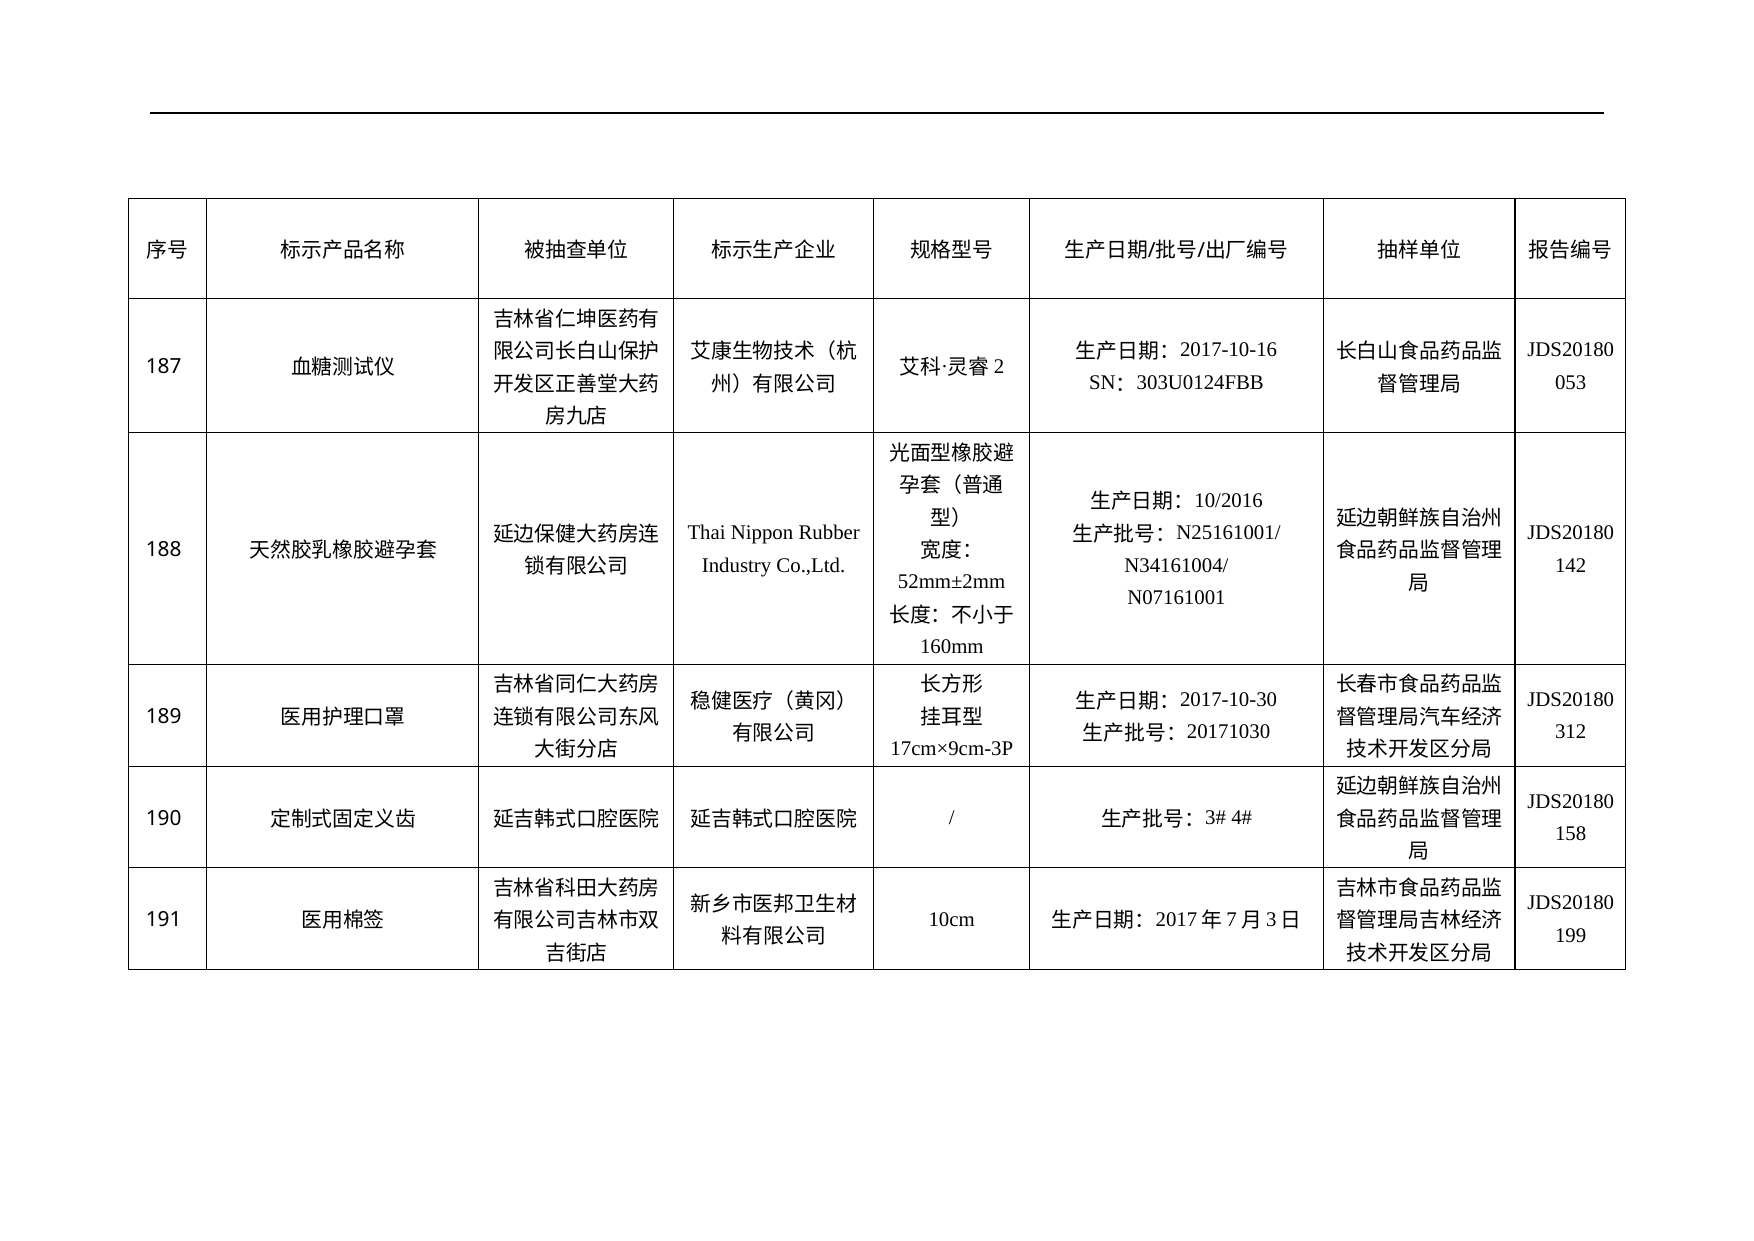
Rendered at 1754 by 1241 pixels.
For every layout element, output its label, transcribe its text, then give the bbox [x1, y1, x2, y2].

table_header 规格型号 [874, 199, 1029, 298]
table_cell 艾康生物技术（杭州）有限公司 [674, 299, 873, 432]
table_cell [129, 767, 206, 867]
table_cell 光面型橡胶避孕套（普通型） 宽度：52mm±2mm 长度：不小于160mm [874, 433, 1029, 664]
table_header 抽样单位 [1324, 199, 1514, 298]
table_cell Thai Nippon Rubber Industry Co.,Ltd. [674, 433, 873, 664]
table_cell 吉林省同仁大药房连锁有限公司东风大街分店 [479, 665, 673, 766]
table_header 生产日期/批号/出厂编号 [1030, 199, 1323, 298]
table_cell 吉林省仁坤医药有限公司长白山保护开发区正善堂大药房九店 [479, 299, 673, 432]
table_cell JDS20180199 [1516, 868, 1625, 969]
table_header 报告编号 [1516, 199, 1625, 298]
table_cell 长白山食品药品监督管理局 [1324, 299, 1514, 432]
table_cell 吉林市食品药品监督管理局吉林经济技术开发区分局 [1324, 868, 1514, 969]
table_cell 长方形 挂耳型 17cm×9cm-3P [874, 665, 1029, 766]
table_cell 延吉韩式口腔医院 [479, 767, 673, 867]
table_cell 新乡市医邦卫生材料有限公司 [674, 868, 873, 969]
table_cell 稳健医疗（黄冈）有限公司 [674, 665, 873, 766]
table_cell 艾科·灵睿2 [874, 299, 1029, 432]
table_cell [129, 868, 206, 969]
table_cell 医用棉签 [207, 868, 478, 969]
table_cell JDS20180142 [1516, 433, 1625, 664]
table_cell 医用护理口罩 [207, 665, 478, 766]
table_cell 天然胶乳橡胶避孕套 [207, 433, 478, 664]
table_cell 生产日期：10/2016 生产批号：N25161001/N34161004/ N07161001 [1030, 433, 1323, 664]
table_cell 10cm [874, 868, 1029, 969]
table_cell JDS20180053 [1516, 299, 1625, 432]
table_header 标示生产企业 [674, 199, 873, 298]
table_cell 延吉韩式口腔医院 [674, 767, 873, 867]
table_cell 生产日期：2017年7月3日 [1030, 868, 1323, 969]
table_cell 吉林省科田大药房有限公司吉林市双吉街店 [479, 868, 673, 969]
table_cell 生产日期：2017-10-30 生产批号：20171030 [1030, 665, 1323, 766]
table_cell [129, 665, 206, 766]
table_cell 生产批号：3# 4# [1030, 767, 1323, 867]
table_cell 长春市食品药品监督管理局汽车经济技术开发区分局 [1324, 665, 1514, 766]
table_cell 血糖测试仪 [207, 299, 478, 432]
table_cell [129, 299, 206, 432]
table_cell 定制式固定义齿 [207, 767, 478, 867]
table_cell 延边朝鲜族自治州食品药品监督管理局 [1324, 767, 1514, 867]
table_cell / [874, 767, 1029, 867]
table_cell 延边保健大药房连锁有限公司 [479, 433, 673, 664]
table_header 被抽查单位 [479, 199, 673, 298]
table_cell 生产日期：2017-10-16 SN：303U0124FBB [1030, 299, 1323, 432]
table_header 序号 [129, 199, 206, 298]
table_cell [129, 433, 206, 664]
table_header 标示产品名称 [207, 199, 478, 298]
table_cell JDS20180312 [1516, 665, 1625, 766]
table_cell JDS20180158 [1516, 767, 1625, 867]
table_cell 延边朝鲜族自治州食品药品监督管理局 [1324, 433, 1514, 664]
